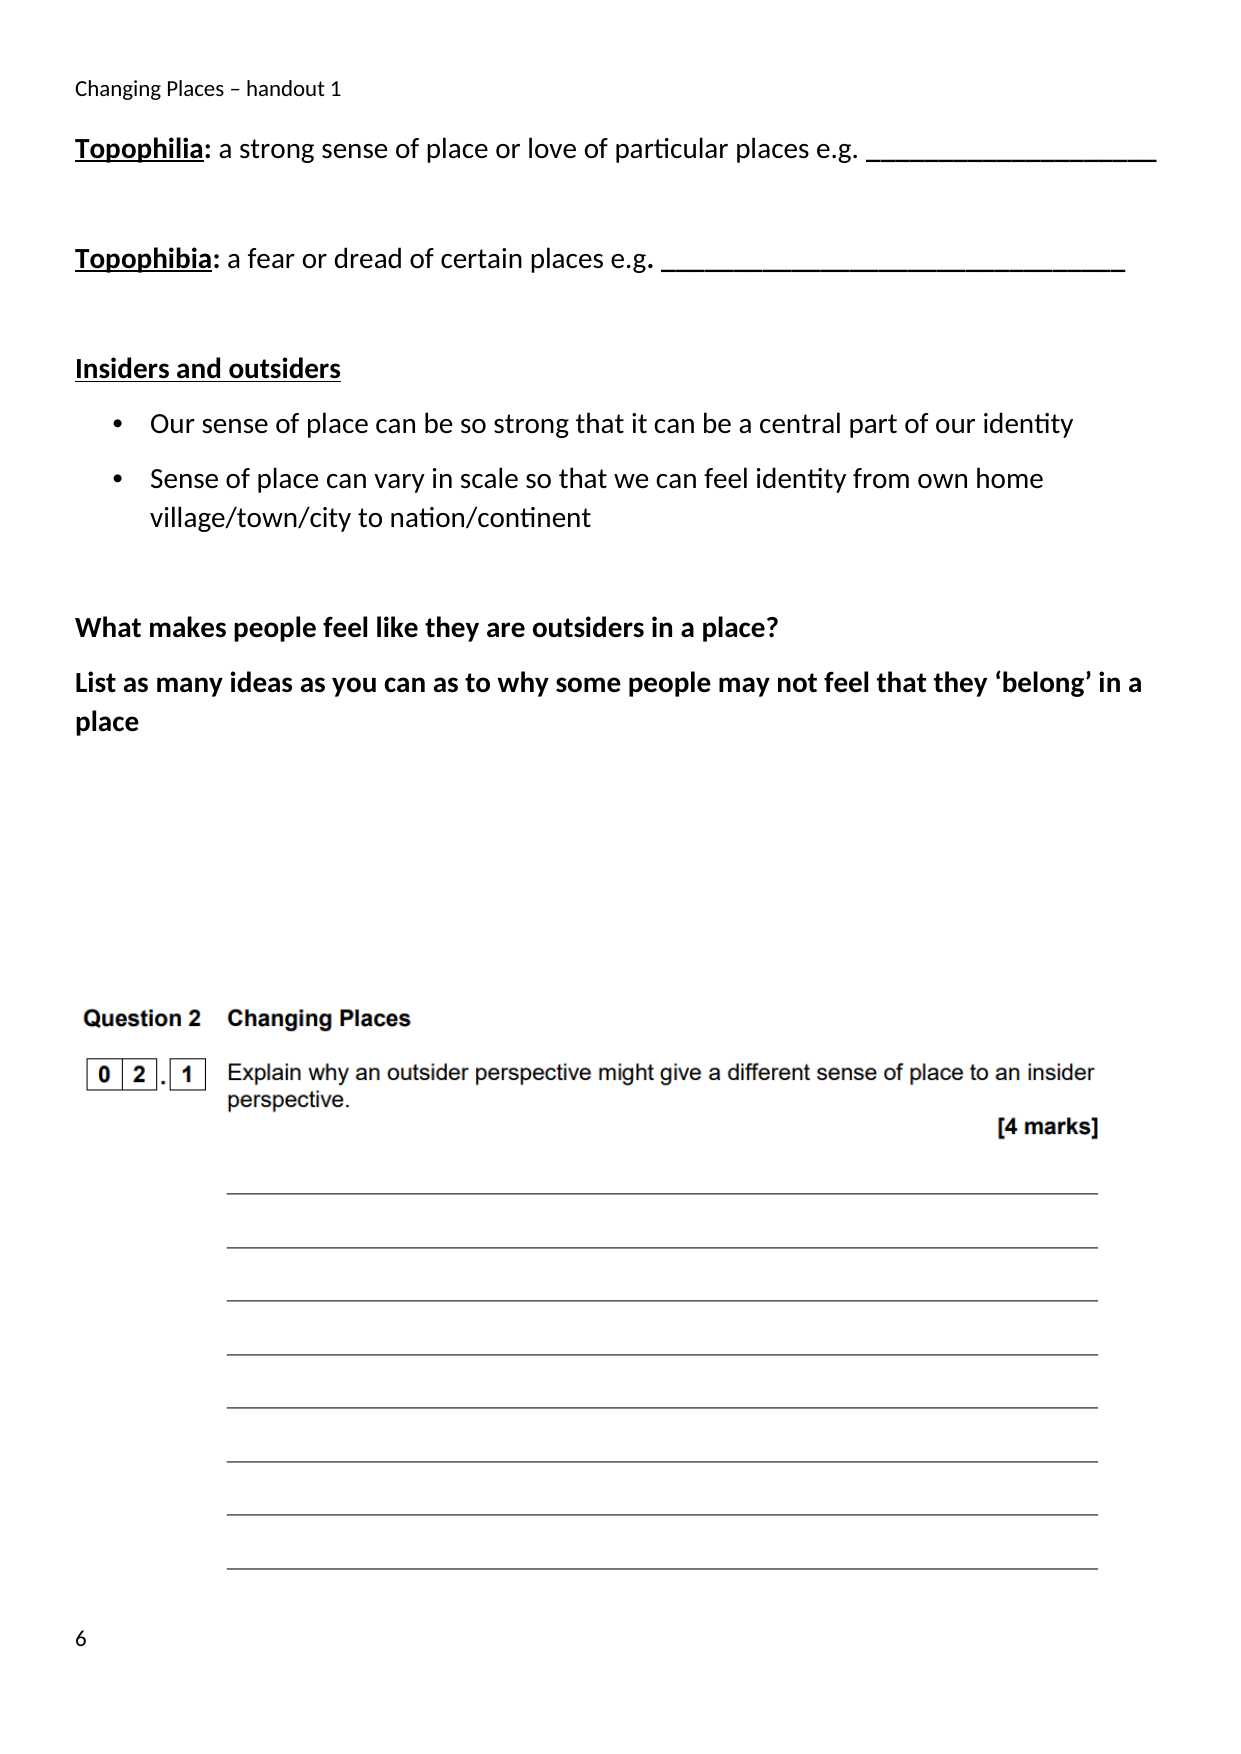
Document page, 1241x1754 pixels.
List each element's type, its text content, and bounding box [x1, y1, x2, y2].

text Topophilia: a strong sense of place or love of particular places e.g. ____________________ [75, 130, 1165, 165]
text Topophibia: a fear or dread of certain places e.g. ________________________________ [75, 240, 1165, 276]
list Our sense of place can be so strong that it can be a central part of our identity [112, 405, 1165, 441]
text List as many ideas as you can as to why some people may not feel that they ‘belong’ in a place [75, 664, 1165, 738]
picture [75, 978, 1099, 1619]
text What makes people feel like they are outsiders in a place? [75, 609, 1165, 645]
list Sense of place can vary in scale so that we can feel identity from own home village/town/city to nation/continent [112, 460, 1165, 534]
text Insiders and outsiders [75, 350, 1165, 386]
